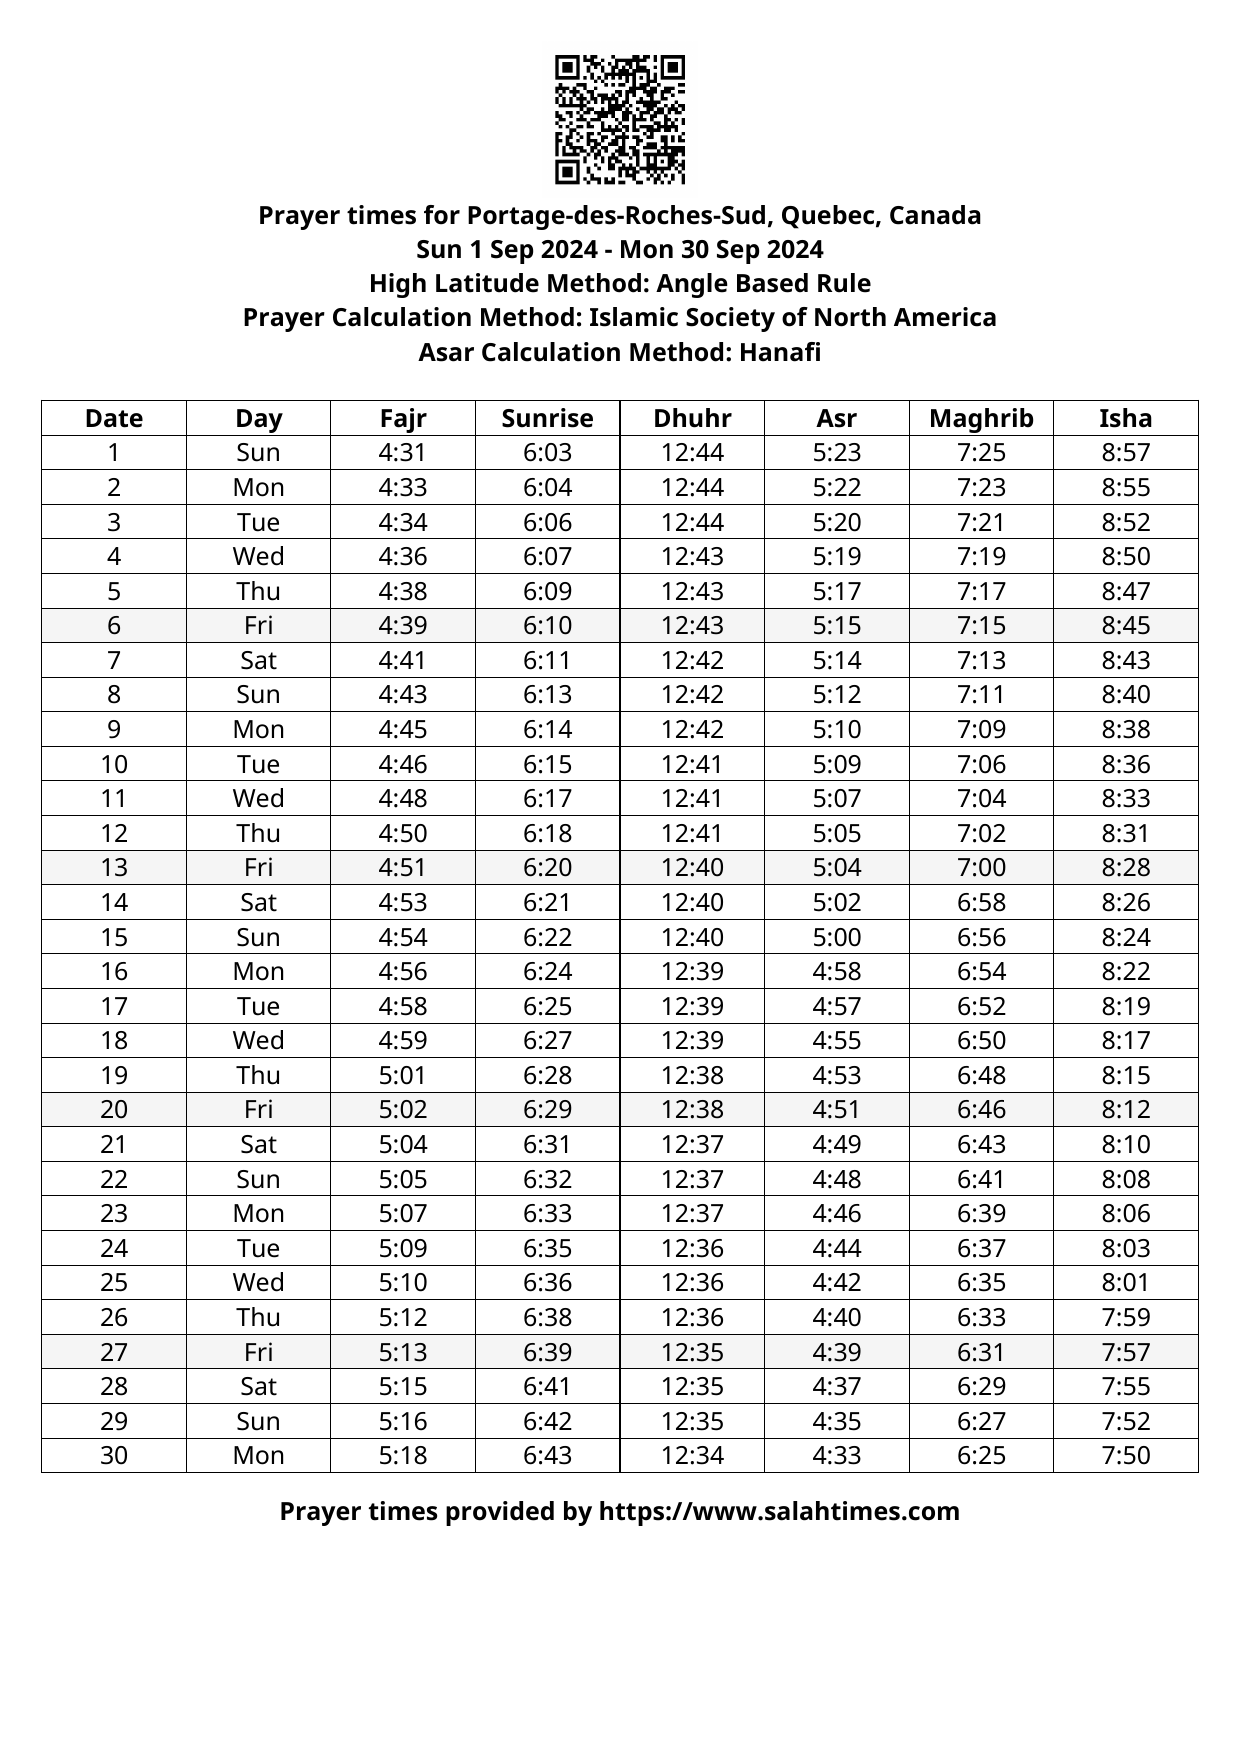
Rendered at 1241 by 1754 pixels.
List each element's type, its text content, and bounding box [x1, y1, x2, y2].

table_cell 12:40 [621, 851, 764, 884]
table_cell 7:59 [1054, 1300, 1198, 1334]
table_cell 6:56 [910, 920, 1053, 953]
table_cell 7:55 [1054, 1369, 1198, 1403]
table_cell 8:45 [1054, 609, 1198, 642]
table_cell 4:57 [765, 989, 909, 1022]
table_cell 4:36 [331, 539, 475, 573]
table_cell 4:50 [331, 816, 475, 849]
table_cell 6:27 [910, 1404, 1053, 1437]
table_cell Sun [187, 920, 330, 953]
table_cell 5:16 [331, 1404, 475, 1437]
table_cell 8:24 [1054, 920, 1198, 953]
table_cell 5:09 [765, 747, 909, 780]
table_cell 8:15 [1054, 1058, 1198, 1092]
table_cell 18 [42, 1024, 186, 1057]
table_cell 13 [42, 851, 186, 884]
table_cell Sat [187, 1127, 330, 1161]
table_cell 8:28 [1054, 851, 1198, 884]
text Prayer Calculation Method: Islamic Society of North America [42, 300, 1198, 334]
table_cell 16 [42, 954, 186, 988]
table_cell 6:10 [476, 609, 619, 642]
table_cell 8:26 [1054, 885, 1198, 919]
table_cell 4:33 [765, 1439, 909, 1472]
table_header Day [187, 401, 330, 434]
table_cell 4:49 [765, 1127, 909, 1161]
table_cell 5:02 [331, 1093, 475, 1126]
table_cell 5:04 [765, 851, 909, 884]
table_cell Thu [187, 574, 330, 607]
table_cell 4:53 [765, 1058, 909, 1092]
table_cell 12:41 [621, 781, 764, 815]
table_cell 6:31 [476, 1127, 619, 1161]
table_cell 21 [42, 1127, 186, 1161]
table_cell 12:44 [621, 505, 764, 538]
table_cell 5:10 [331, 1266, 475, 1299]
table_cell 7:11 [910, 678, 1053, 711]
table_cell 4:43 [331, 678, 475, 711]
table_cell 5:23 [765, 436, 909, 469]
table_cell 6:03 [476, 436, 619, 469]
table_cell 5:20 [765, 505, 909, 538]
table_cell 6:39 [910, 1196, 1053, 1230]
table_cell 25 [42, 1266, 186, 1299]
table_cell 4:41 [331, 643, 475, 677]
table_cell 6:25 [476, 989, 619, 1022]
table_cell 24 [42, 1231, 186, 1264]
table_cell 4:48 [765, 1162, 909, 1195]
table_cell 12:42 [621, 678, 764, 711]
table_cell 6:21 [476, 885, 619, 919]
table_cell 5:19 [765, 539, 909, 573]
table_cell 5:07 [331, 1196, 475, 1230]
table_header Maghrib [910, 401, 1053, 434]
table_cell 8:47 [1054, 574, 1198, 607]
table_cell Sun [187, 436, 330, 469]
picture [542, 41, 699, 198]
table_cell Fri [187, 1093, 330, 1126]
table_cell Mon [187, 1439, 330, 1472]
table_cell 12:43 [621, 574, 764, 607]
table_cell 29 [42, 1404, 186, 1437]
table_cell 6:27 [476, 1024, 619, 1057]
table_cell 8:22 [1054, 954, 1198, 988]
table_cell 6:17 [476, 781, 619, 815]
table_cell 7:00 [910, 851, 1053, 884]
table_cell 6:09 [476, 574, 619, 607]
table_cell 5:12 [765, 678, 909, 711]
table_cell 1 [42, 436, 186, 469]
table_cell Fri [187, 1335, 330, 1368]
table_cell 6:33 [476, 1196, 619, 1230]
table_cell 7:09 [910, 712, 1053, 746]
table_cell Mon [187, 470, 330, 504]
table_cell Sun [187, 1162, 330, 1195]
table_cell 8:31 [1054, 816, 1198, 849]
table_cell 28 [42, 1369, 186, 1403]
table_cell 27 [42, 1335, 186, 1368]
table_cell 6:13 [476, 678, 619, 711]
table_cell 5:02 [765, 885, 909, 919]
table_cell 19 [42, 1058, 186, 1092]
table_cell 8:01 [1054, 1266, 1198, 1299]
table_cell 12:36 [621, 1300, 764, 1334]
table_cell 8:10 [1054, 1127, 1198, 1161]
table_cell 6:28 [476, 1058, 619, 1092]
table_cell 5:15 [765, 609, 909, 642]
table_cell 4:54 [331, 920, 475, 953]
table_cell 8:19 [1054, 989, 1198, 1022]
table_cell 4:37 [765, 1369, 909, 1403]
table_cell 6:35 [910, 1266, 1053, 1299]
table_cell 6:20 [476, 851, 619, 884]
table_cell 4:51 [765, 1093, 909, 1126]
table_cell 6:07 [476, 539, 619, 573]
table_cell 6:29 [476, 1093, 619, 1126]
table_cell 12:44 [621, 470, 764, 504]
table_cell 5 [42, 574, 186, 607]
table_cell 4:44 [765, 1231, 909, 1264]
table_cell 6:37 [910, 1231, 1053, 1264]
table_cell 5:04 [331, 1127, 475, 1161]
table_cell 12:43 [621, 609, 764, 642]
table_cell 6:29 [910, 1369, 1053, 1403]
table_cell 3 [42, 505, 186, 538]
table_cell 6:06 [476, 505, 619, 538]
table_cell 15 [42, 920, 186, 953]
table_cell 12:37 [621, 1196, 764, 1230]
table_cell 4:51 [331, 851, 475, 884]
table_cell 8:17 [1054, 1024, 1198, 1057]
table_cell 7:02 [910, 816, 1053, 849]
table_header Asr [765, 401, 909, 434]
text Asar Calculation Method: Hanafi [42, 334, 1198, 368]
table_cell 12:35 [621, 1369, 764, 1403]
table_cell 8:55 [1054, 470, 1198, 504]
table_cell Sat [187, 643, 330, 677]
table_cell 7:15 [910, 609, 1053, 642]
text Prayer times provided by https://www.salahtimes.com [42, 1494, 1198, 1528]
table_cell 4:33 [331, 470, 475, 504]
table_cell 7:52 [1054, 1404, 1198, 1437]
table_cell 8:38 [1054, 712, 1198, 746]
table_cell 5:18 [331, 1439, 475, 1472]
table_cell 6:33 [910, 1300, 1053, 1334]
table_cell 5:07 [765, 781, 909, 815]
table_cell 6:46 [910, 1093, 1053, 1126]
table_cell Tue [187, 989, 330, 1022]
table_cell 6:38 [476, 1300, 619, 1334]
table_cell 5:15 [331, 1369, 475, 1403]
table_cell 6:43 [476, 1439, 619, 1472]
table_cell Thu [187, 1300, 330, 1334]
table_cell 6:41 [476, 1369, 619, 1403]
table_cell 6:58 [910, 885, 1053, 919]
table_cell 5:12 [331, 1300, 475, 1334]
table_cell 5:09 [331, 1231, 475, 1264]
table_cell 7:25 [910, 436, 1053, 469]
table_cell 4:39 [331, 609, 475, 642]
table_cell 6:41 [910, 1162, 1053, 1195]
table_cell 4:58 [765, 954, 909, 988]
table_cell 12:42 [621, 712, 764, 746]
table_cell 6:43 [910, 1127, 1053, 1161]
table_cell Thu [187, 816, 330, 849]
table_cell 6:31 [910, 1335, 1053, 1368]
table_cell 7:19 [910, 539, 1053, 573]
table_cell 7:21 [910, 505, 1053, 538]
table_cell 8:12 [1054, 1093, 1198, 1126]
table_cell 6:42 [476, 1404, 619, 1437]
table_cell 12:37 [621, 1127, 764, 1161]
table_cell 6:25 [910, 1439, 1053, 1472]
table_cell 6:18 [476, 816, 619, 849]
table_cell 5:05 [331, 1162, 475, 1195]
table_cell 6:52 [910, 989, 1053, 1022]
table_cell Mon [187, 954, 330, 988]
table_cell 7:50 [1054, 1439, 1198, 1472]
table_cell 12:35 [621, 1335, 764, 1368]
table_cell 6:22 [476, 920, 619, 953]
table_cell 23 [42, 1196, 186, 1230]
table_cell 5:01 [331, 1058, 475, 1092]
table_cell Wed [187, 539, 330, 573]
table_cell 26 [42, 1300, 186, 1334]
table_cell Thu [187, 1058, 330, 1092]
table_cell 6:14 [476, 712, 619, 746]
table_cell 12:36 [621, 1231, 764, 1264]
table_cell Sat [187, 885, 330, 919]
table_header Isha [1054, 401, 1198, 434]
table_cell 7 [42, 643, 186, 677]
table_cell Mon [187, 712, 330, 746]
table_cell 12:35 [621, 1404, 764, 1437]
table_cell Sat [187, 1369, 330, 1403]
table_cell 7:06 [910, 747, 1053, 780]
table_cell 4:45 [331, 712, 475, 746]
table_cell 8:36 [1054, 747, 1198, 780]
table_cell 12:39 [621, 989, 764, 1022]
table_cell 6:32 [476, 1162, 619, 1195]
table_cell 8:33 [1054, 781, 1198, 815]
text Prayer times for Portage-des-Roches-Sud, Quebec, Canada [42, 198, 1198, 232]
table_cell 7:17 [910, 574, 1053, 607]
table_cell 12:40 [621, 920, 764, 953]
table_cell 8:08 [1054, 1162, 1198, 1195]
table_cell 5:17 [765, 574, 909, 607]
table_cell 6:39 [476, 1335, 619, 1368]
table_cell 6:11 [476, 643, 619, 677]
table_cell 8:43 [1054, 643, 1198, 677]
table_cell 20 [42, 1093, 186, 1126]
table_cell 4:38 [331, 574, 475, 607]
table_header Date [42, 401, 186, 434]
table_cell Tue [187, 747, 330, 780]
table_cell 8:06 [1054, 1196, 1198, 1230]
table_cell 12:34 [621, 1439, 764, 1472]
table_cell 22 [42, 1162, 186, 1195]
table_cell 8:40 [1054, 678, 1198, 711]
table_cell 4:42 [765, 1266, 909, 1299]
table_header Dhuhr [621, 401, 764, 434]
table_cell Fri [187, 609, 330, 642]
table_cell 4:39 [765, 1335, 909, 1368]
table_cell 12:40 [621, 885, 764, 919]
table_cell 8 [42, 678, 186, 711]
table_cell 5:10 [765, 712, 909, 746]
table_cell 4 [42, 539, 186, 573]
table_cell 2 [42, 470, 186, 504]
table_cell 8:52 [1054, 505, 1198, 538]
table_cell 5:14 [765, 643, 909, 677]
table_cell 12:37 [621, 1162, 764, 1195]
table_cell 10 [42, 747, 186, 780]
table_cell 4:40 [765, 1300, 909, 1334]
table_cell Tue [187, 1231, 330, 1264]
table_header Sunrise [476, 401, 619, 434]
table_cell 12:39 [621, 954, 764, 988]
table_cell 8:03 [1054, 1231, 1198, 1264]
table_cell 4:35 [765, 1404, 909, 1437]
table_cell Sun [187, 678, 330, 711]
table_cell 6 [42, 609, 186, 642]
table_cell Tue [187, 505, 330, 538]
table_cell 12:42 [621, 643, 764, 677]
table_cell 12 [42, 816, 186, 849]
table_cell 12:36 [621, 1266, 764, 1299]
table_cell Mon [187, 1196, 330, 1230]
table_cell 6:15 [476, 747, 619, 780]
table_cell 4:46 [765, 1196, 909, 1230]
table_cell 8:50 [1054, 539, 1198, 573]
table_cell Fri [187, 851, 330, 884]
table_cell 4:31 [331, 436, 475, 469]
table_cell 6:50 [910, 1024, 1053, 1057]
table_cell 4:56 [331, 954, 475, 988]
table_cell Wed [187, 781, 330, 815]
table_cell 12:41 [621, 816, 764, 849]
table_cell 12:44 [621, 436, 764, 469]
table_cell 6:36 [476, 1266, 619, 1299]
table_cell 6:04 [476, 470, 619, 504]
table_header Fajr [331, 401, 475, 434]
text High Latitude Method: Angle Based Rule [42, 266, 1198, 300]
table_cell 8:57 [1054, 436, 1198, 469]
table_cell 4:58 [331, 989, 475, 1022]
table_cell Wed [187, 1266, 330, 1299]
table_cell 12:39 [621, 1024, 764, 1057]
table_cell 12:38 [621, 1093, 764, 1126]
table_cell 5:22 [765, 470, 909, 504]
table_cell 6:24 [476, 954, 619, 988]
table_cell 14 [42, 885, 186, 919]
table_cell 7:13 [910, 643, 1053, 677]
table_cell 30 [42, 1439, 186, 1472]
table_cell 6:54 [910, 954, 1053, 988]
table_cell 4:34 [331, 505, 475, 538]
table_cell 12:43 [621, 539, 764, 573]
table_cell 4:48 [331, 781, 475, 815]
table_cell 7:04 [910, 781, 1053, 815]
table_cell 11 [42, 781, 186, 815]
table_cell 5:13 [331, 1335, 475, 1368]
table_cell 12:41 [621, 747, 764, 780]
text Sun 1 Sep 2024 - Mon 30 Sep 2024 [42, 232, 1198, 266]
table_cell 6:48 [910, 1058, 1053, 1092]
table_cell 7:57 [1054, 1335, 1198, 1368]
table_cell 5:05 [765, 816, 909, 849]
table_cell 5:00 [765, 920, 909, 953]
table_cell 9 [42, 712, 186, 746]
table_cell Wed [187, 1024, 330, 1057]
table_cell 7:23 [910, 470, 1053, 504]
table_cell 4:53 [331, 885, 475, 919]
table_cell 6:35 [476, 1231, 619, 1264]
table_cell Sun [187, 1404, 330, 1437]
table_cell 4:55 [765, 1024, 909, 1057]
table_cell 12:38 [621, 1058, 764, 1092]
table_cell 17 [42, 989, 186, 1022]
table_cell 4:46 [331, 747, 475, 780]
table_cell 4:59 [331, 1024, 475, 1057]
